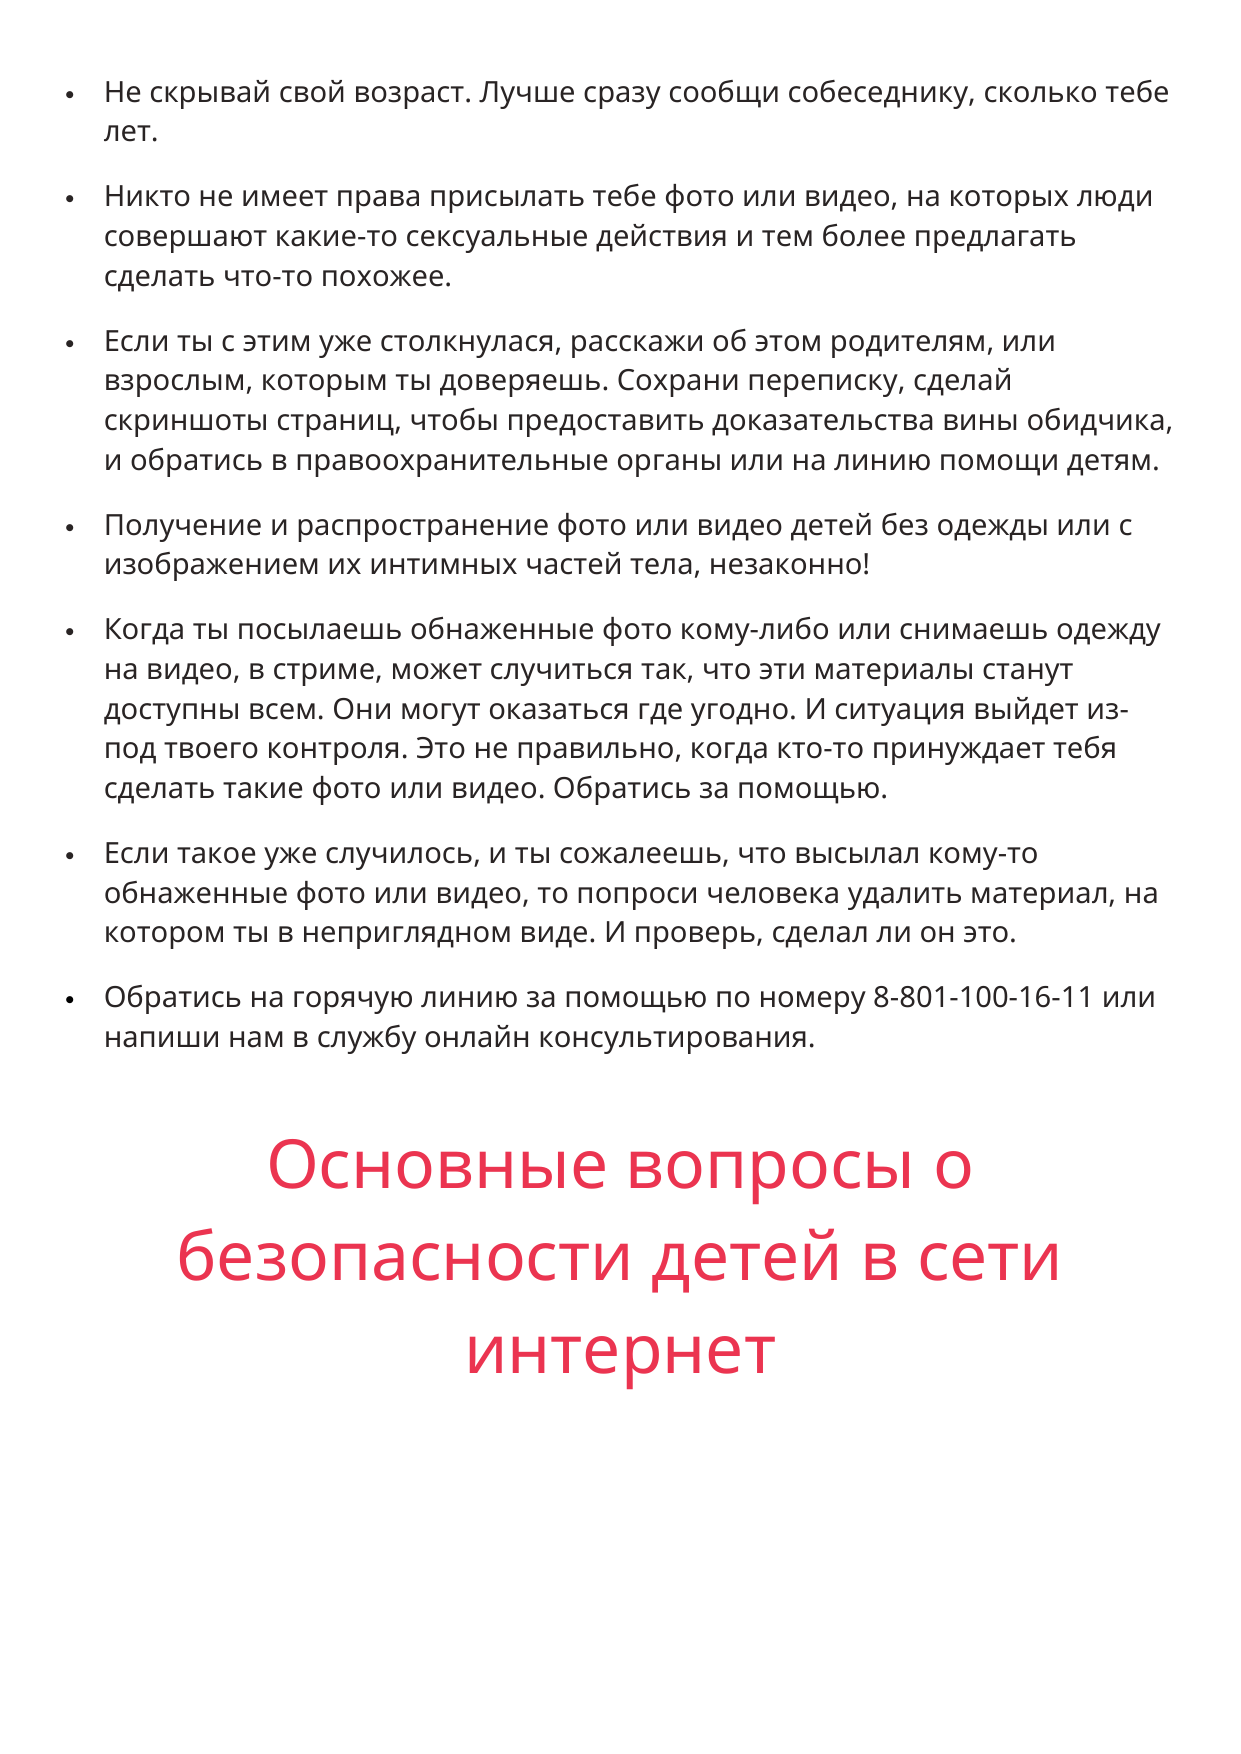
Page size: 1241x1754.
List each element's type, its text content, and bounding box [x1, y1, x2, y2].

list Когда ты посылаешь обнаженные фото кому-либо или снимаешь одежду на видео, в стриме, может случиться так, что эти материалы станут доступны всем. Они могут оказаться где угодно. И ситуация выйдет из-под твоего контроля. Это не правильно, когда кто-то принуждает тебя сделать такие фото или видео. Обратись за помощью. [66, 609, 1181, 807]
subtitle Основные вопросы о безопасности детей в сети интернет [59, 1115, 1181, 1393]
list Если ты с этим уже столкнулася, расскажи об этом родителям, или взрослым, которым ты доверяешь. Сохрани переписку, сделай скриншоты страниц, чтобы предоставить доказательства вины обидчика, и обратись в правоохранительные органы или на линию помощи детям. [66, 320, 1181, 479]
list Никто не имеет права присылать тебе фото или видео, на которых люди совершают какие-то сексуальные действия и тем более предлагать сделать что-то похожее. [66, 176, 1181, 294]
list Получение и распространение фото или видео детей без одежды или с изображением их интимных частей тела, незаконно! [66, 504, 1181, 583]
list Не скрывай свой возраст. Лучше сразу сообщи собеседнику, сколько тебе лет. [66, 71, 1181, 150]
list Если такое уже случилось, и ты сожалеешь, что высылал кому-то обнаженные фото или видео, то попроси человека удалить материал, на котором ты в неприглядном виде. И проверь, сделал ли он это. [66, 832, 1181, 951]
list Обратись на горячую линию за помощью по номеру 8-801-100-16-11 или напиши нам в службу онлайн консультирования. [66, 977, 1181, 1056]
